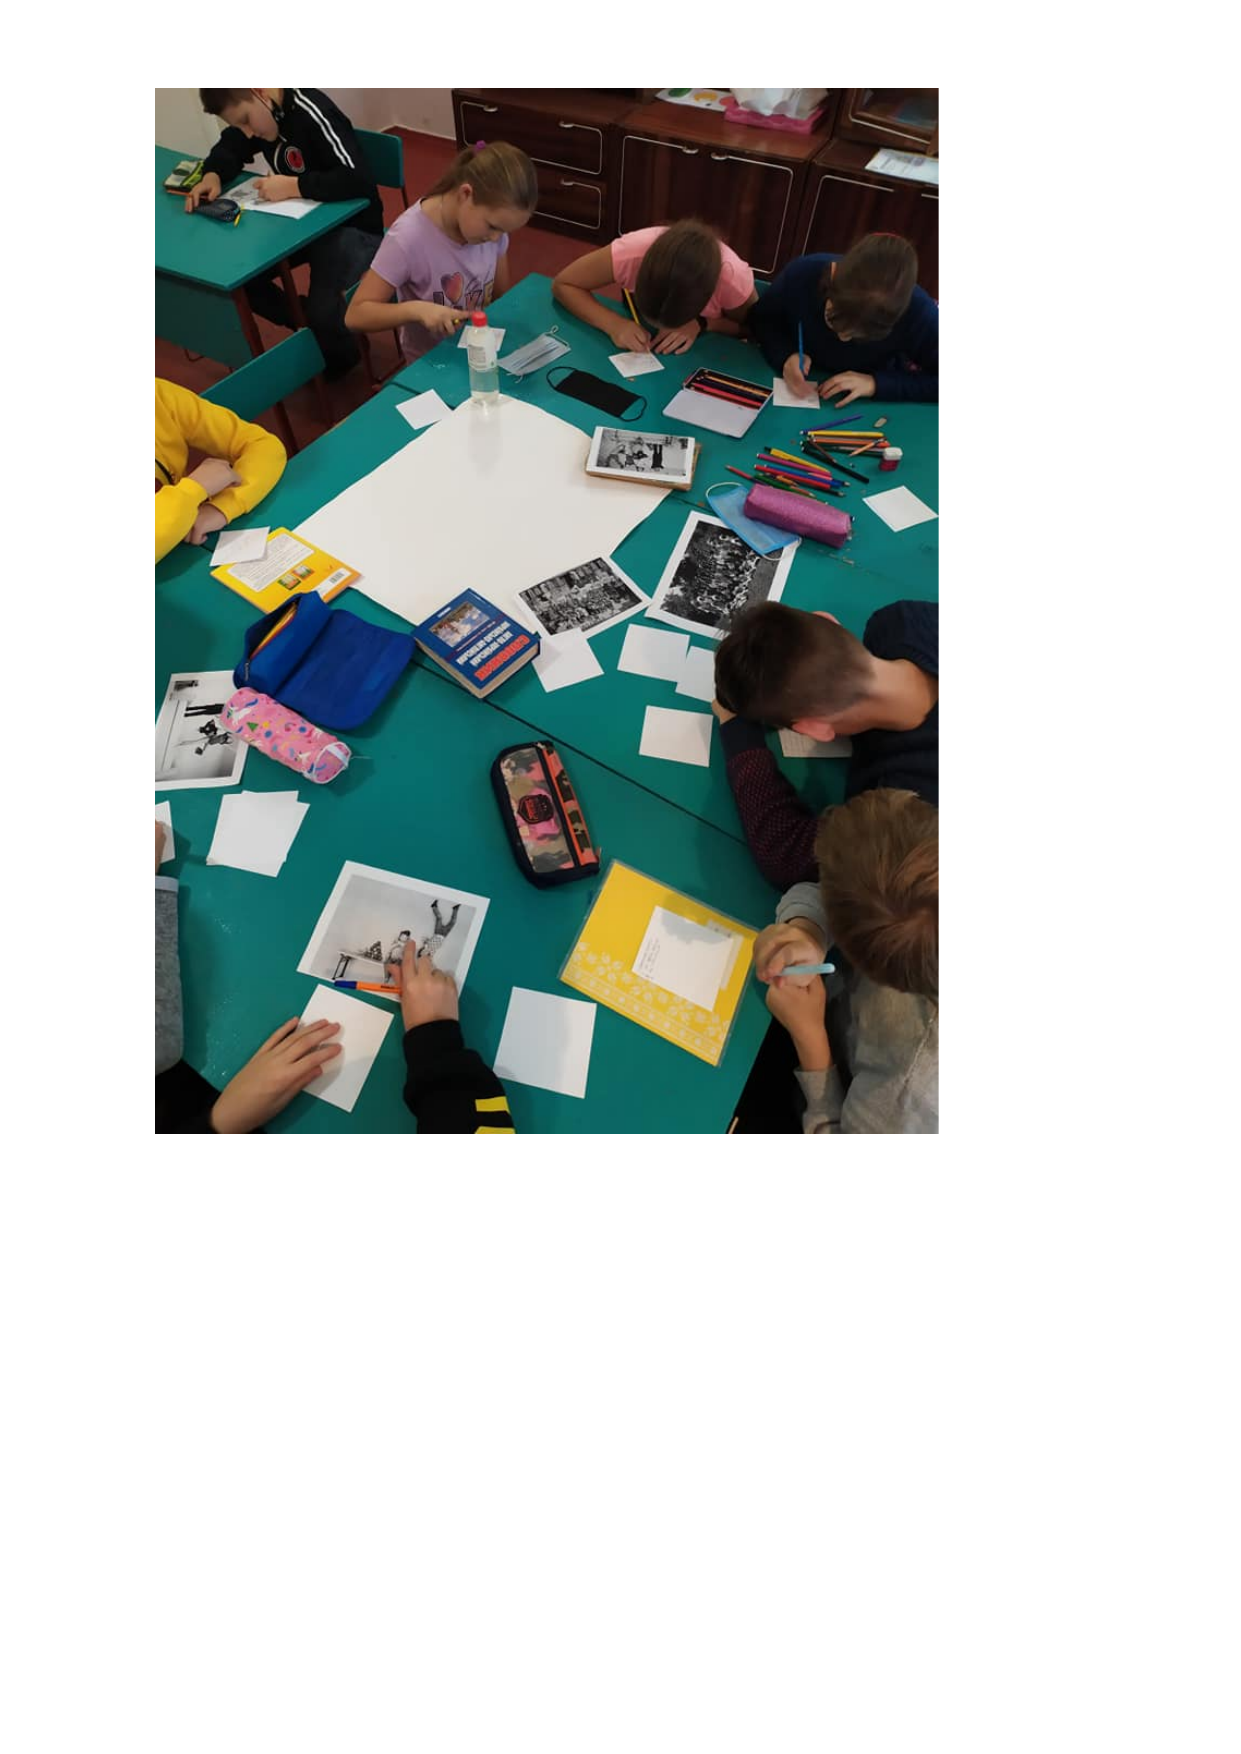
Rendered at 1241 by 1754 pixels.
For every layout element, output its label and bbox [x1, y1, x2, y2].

picture [155, 88, 939, 1134]
